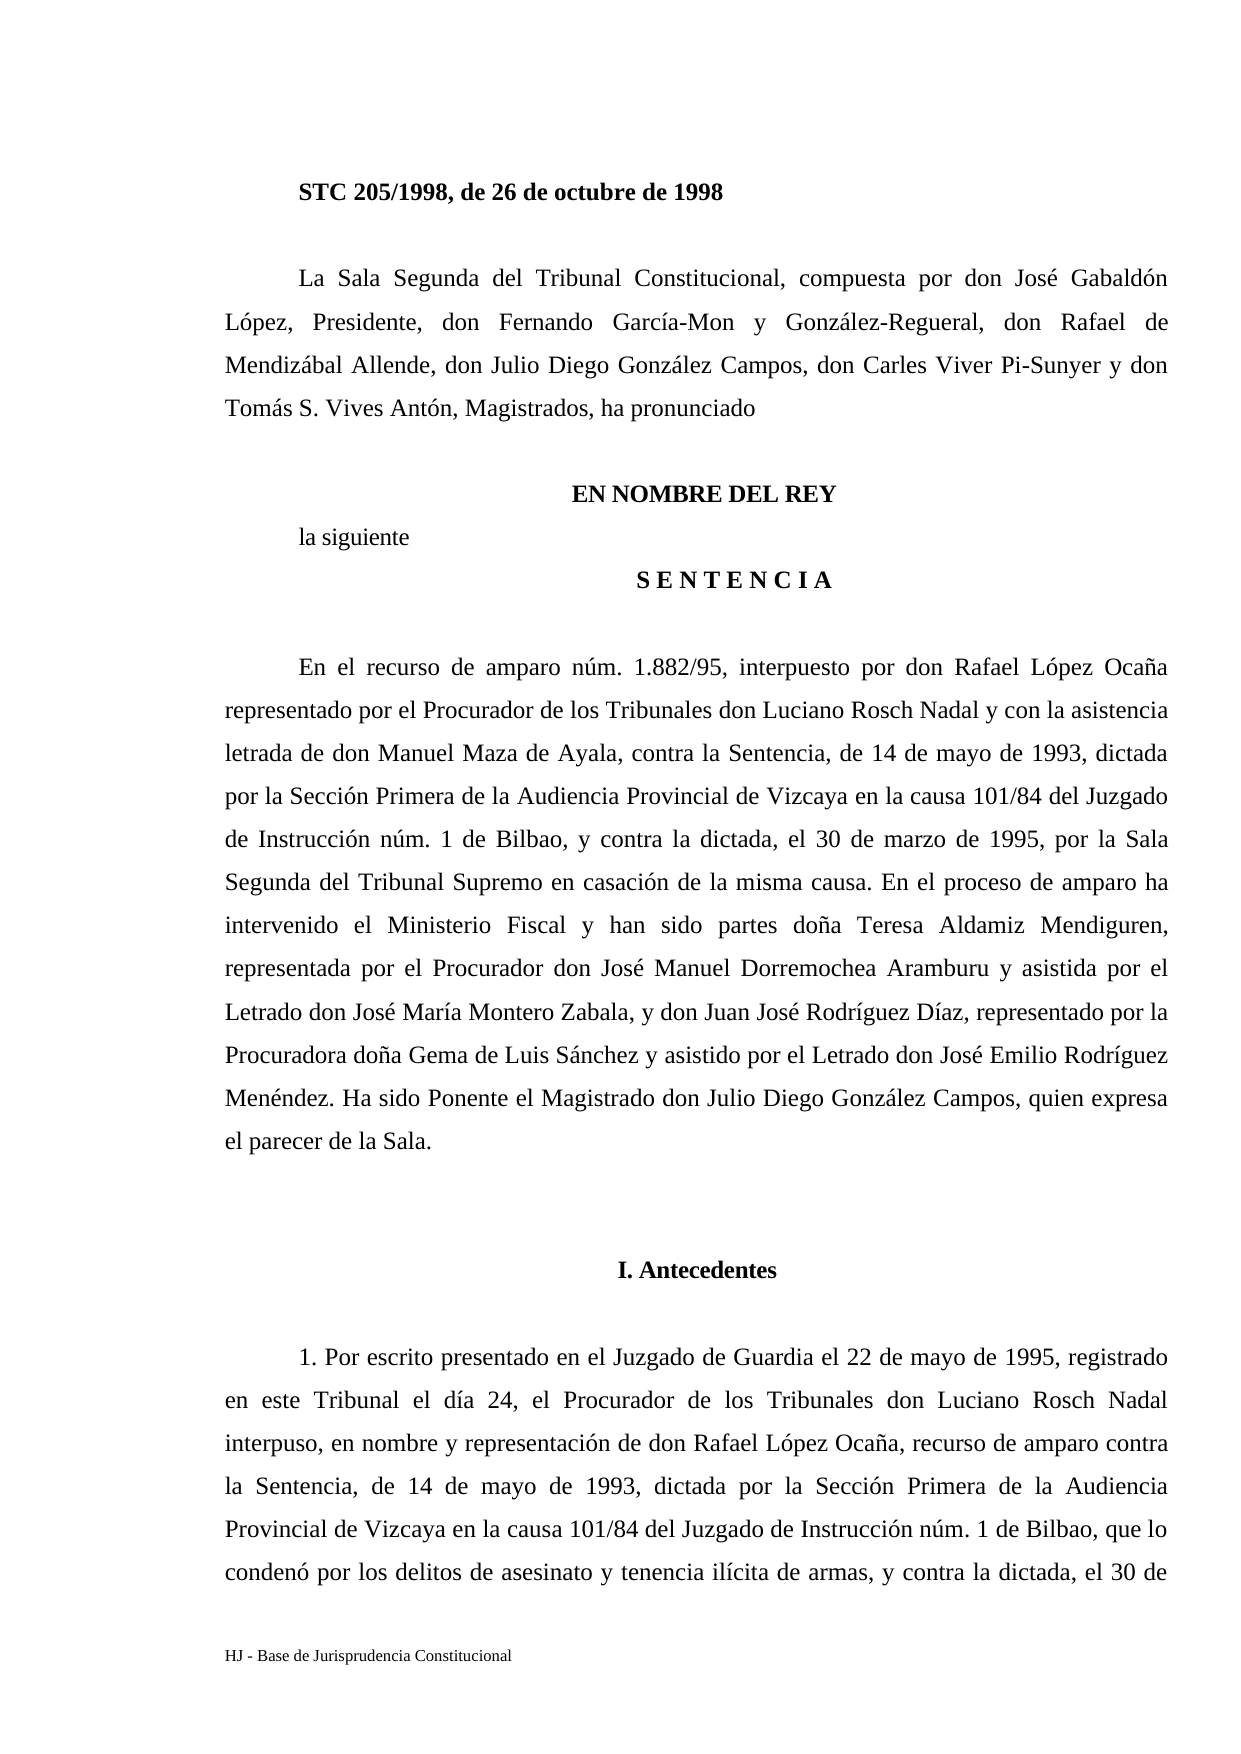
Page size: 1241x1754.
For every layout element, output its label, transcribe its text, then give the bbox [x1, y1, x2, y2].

text EN NOMBRE DEL REY [224, 479, 1110, 508]
text I. Antecedentes [224, 1255, 1169, 1284]
text La Sala Segunda del Tribunal Constitucional, compuesta por don José Gabaldón López, Presidente, don Fernando García-Mon y González-Regueral, don Rafael de Mendizábal Allende, don Julio Diego González Campos, don Carles Viver Pi-Sunyer y don Tomás S. Vives Antón, Magistrados, ha pronunciado [224, 263, 1169, 422]
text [224, 1342, 1169, 1586]
text la siguiente [224, 522, 1110, 551]
text En el recurso de amparo núm. 1.882/95, interpuesto por don Rafael López Ocaña representado por el Procurador de los Tribunales don Luciano Rosch Nadal y con la asistencia letrada de don Manuel Maza de Ayala, contra la Sentencia, de 14 de mayo de 1993, dictada por la Sección Primera de la Audiencia Provincial de Vizcaya en la causa 101/84 del Juzgado de Instrucción núm. 1 de Bilbao, y contra la dictada, el 30 de marzo de 1995, por la Sala Segunda del Tribunal Supremo en casación de la misma causa. En el proceso de amparo ha intervenido el Ministerio Fiscal y han sido partes doña Teresa Aldamiz Mendiguren, representada por el Procurador don José Manuel Dorremochea Aramburu y asistida por el Letrado don José María Montero Zabala, y don Juan José Rodríguez Díaz, representado por la Procuradora doña Gema de Luis Sánchez y asistido por el Letrado don José Emilio Rodríguez Menéndez. Ha sido Ponente el Magistrado don Julio Diego González Campos, quien expresa el parecer de la Sala. [224, 652, 1169, 1155]
text S E N T E N C I A [224, 565, 1169, 594]
text STC 205/1998, de 26 de octubre de 1998 [224, 177, 1169, 206]
